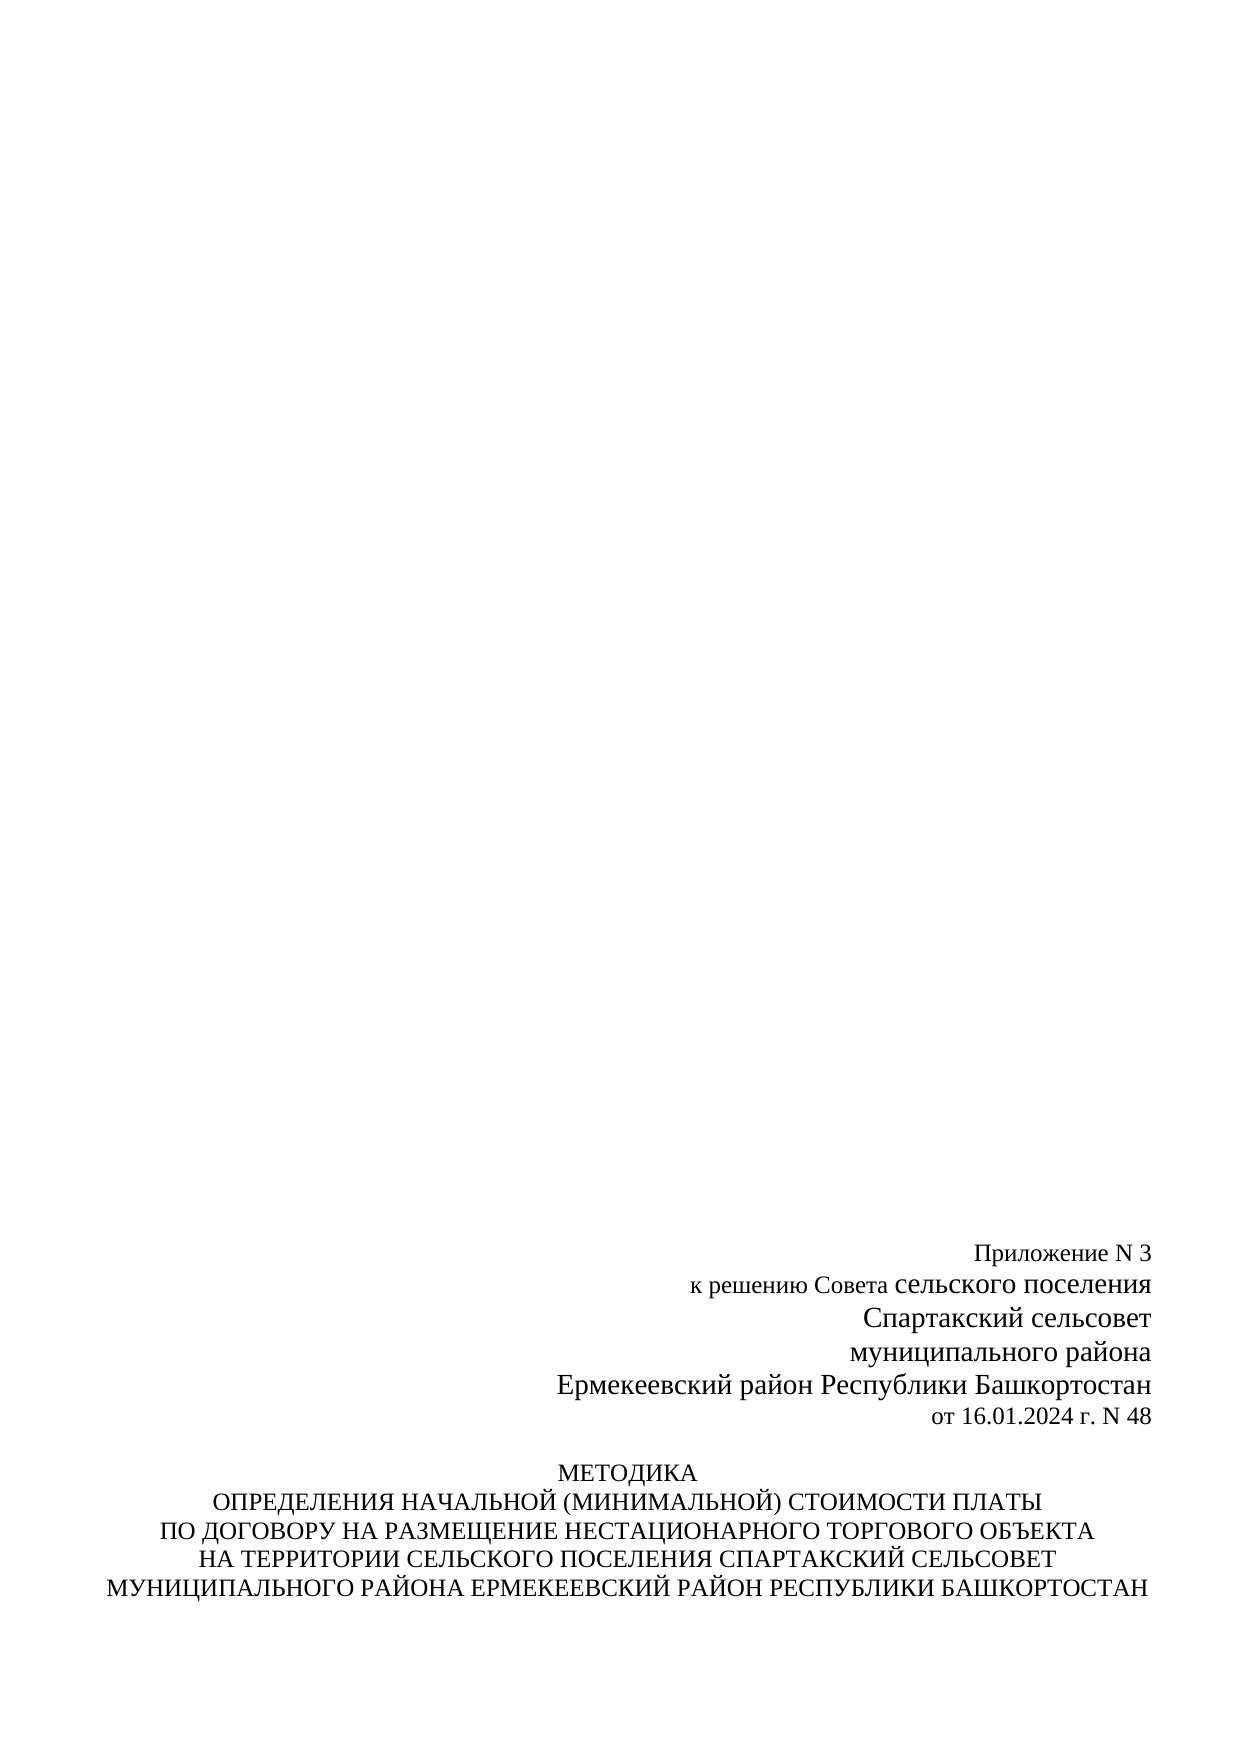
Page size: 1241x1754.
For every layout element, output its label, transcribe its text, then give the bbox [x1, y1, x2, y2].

text ПО ДОГОВОРУ НА РАЗМЕЩЕНИЕ НЕСТАЦИОНАРНОГО ТОРГОВОГО ОБЪЕКТА [103, 1516, 1152, 1544]
text НА ТЕРРИТОРИИ СЕЛЬСКОГО ПОСЕЛЕНИЯ СПАРТАКСКИЙ СЕЛЬСОВЕТ МУНИЦИПАЛЬНОГО РАЙОНА ЕРМЕКЕЕВСКИЙ РАЙОН РЕСПУБЛИКИ БАШКОРТОСТАН [103, 1544, 1152, 1602]
text Приложение N 3 [103, 1238, 1152, 1267]
text от 16.01.2024 г. N 48 [103, 1401, 1152, 1429]
text к решению Совета сельского поселения [103, 1267, 1152, 1300]
text МЕТОДИКА [103, 1458, 1152, 1487]
text ОПРЕДЕЛЕНИЯ НАЧАЛЬНОЙ (МИНИМАЛЬНОЙ) СТОИМОСТИ ПЛАТЫ [103, 1487, 1152, 1516]
text муниципального района [103, 1334, 1152, 1367]
text Спартакский сельсовет [103, 1300, 1152, 1334]
text Ермекеевский район Республики Башкортостан [103, 1367, 1152, 1401]
